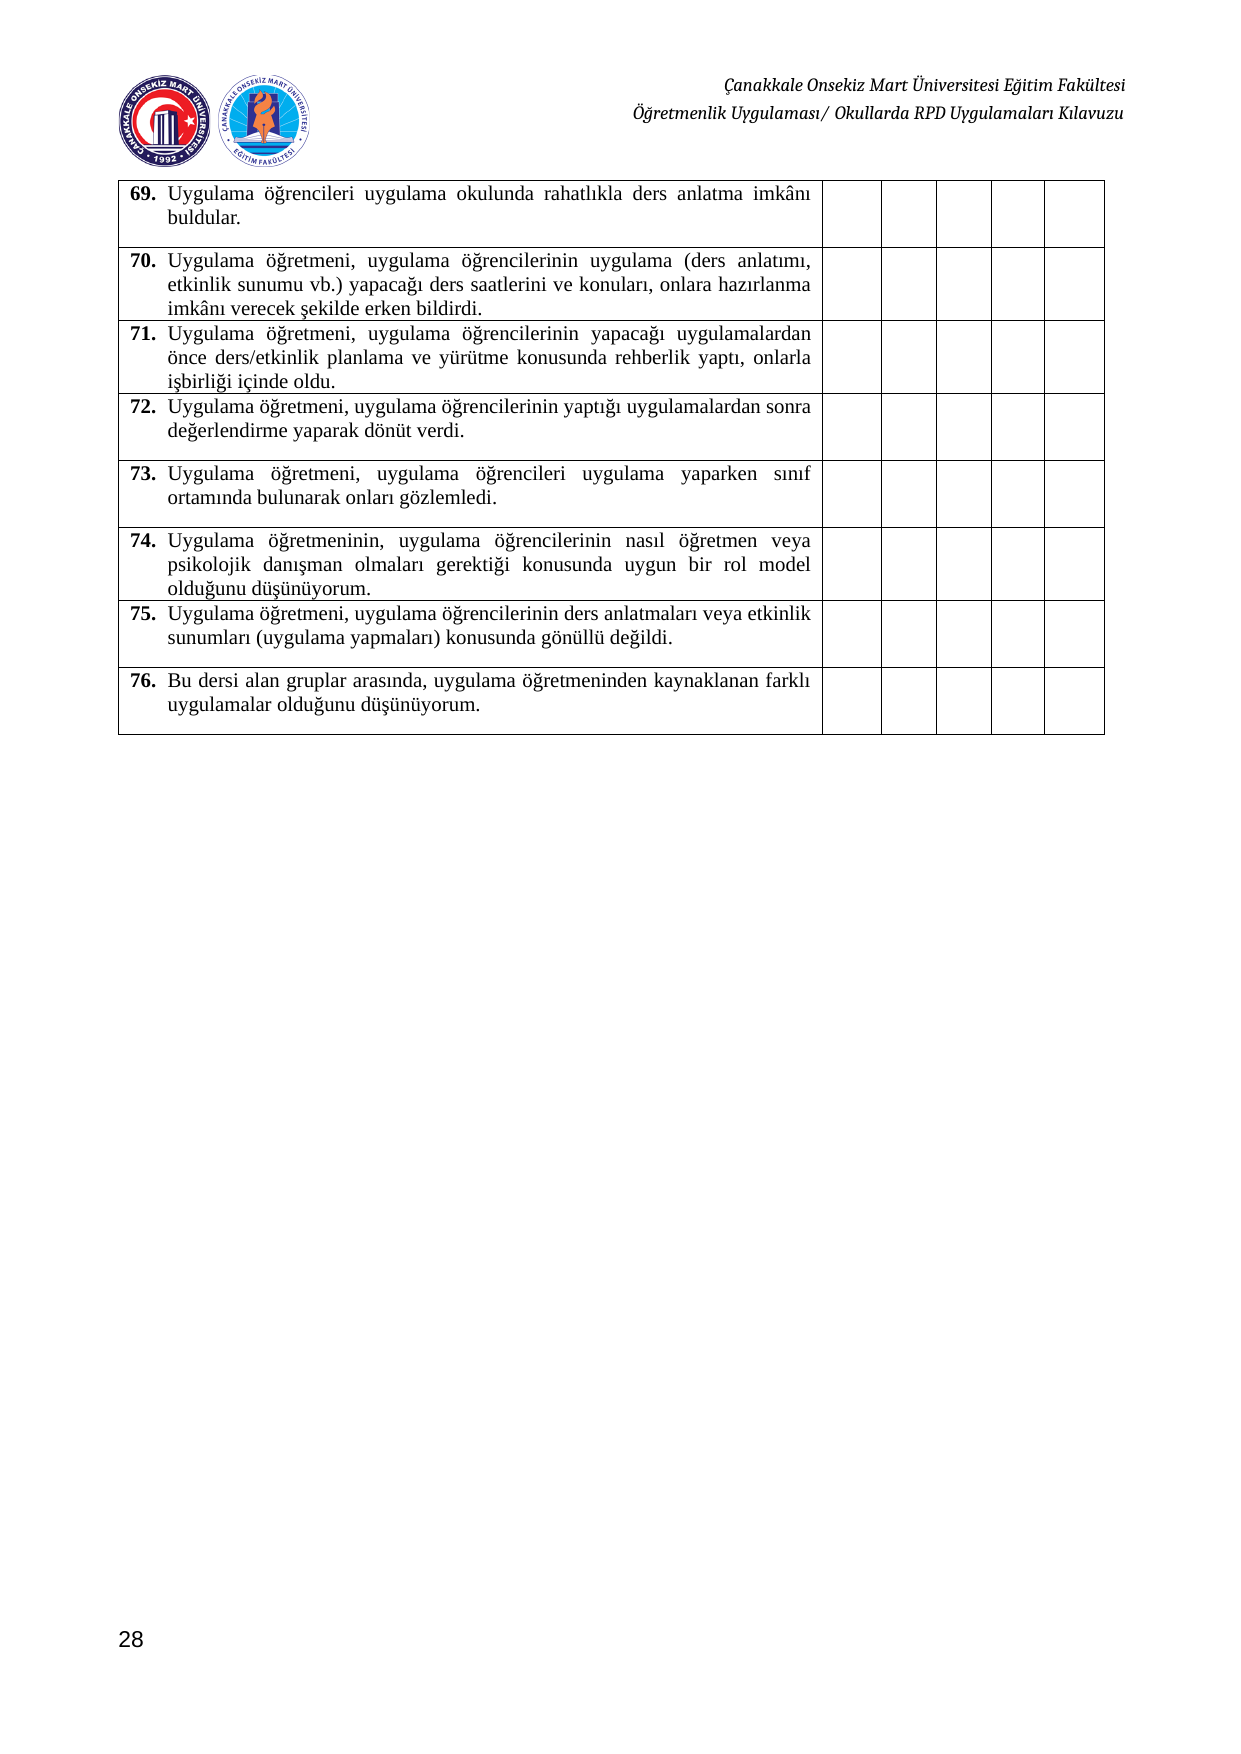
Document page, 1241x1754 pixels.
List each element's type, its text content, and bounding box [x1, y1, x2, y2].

table_cell [937, 321, 991, 393]
table_cell [882, 668, 936, 733]
table_cell [823, 528, 881, 600]
table_cell [823, 394, 881, 460]
table_cell [992, 528, 1044, 600]
table_cell [823, 461, 881, 527]
table_cell Uygulama öğretmeni, uygulama öğrencilerinin uygulama (ders anlatımı, etkinlik sunumu vb.) yapacağı ders saatlerini ve konuları, onlara hazırlanma imkânı verecek şekilde erken bildirdi. [119, 248, 822, 320]
table_cell [937, 461, 991, 527]
table_cell Bu dersi alan gruplar arasında, uygulama öğretmeninden kaynaklanan farklı uygulamalar olduğunu düşünüyorum. [119, 668, 822, 733]
table_cell [992, 321, 1044, 393]
table_cell [937, 528, 991, 600]
table_cell [882, 461, 936, 527]
table_cell [1045, 601, 1104, 667]
picture [218, 75, 310, 167]
table_cell [823, 248, 881, 320]
table_cell Uygulama öğretmeninin, uygulama öğrencilerinin nasıl öğretmen veya psikolojik danışman olmaları gerektiği konusunda uygun bir rol model olduğunu düşünüyorum. [119, 528, 822, 600]
table_cell [1045, 461, 1104, 527]
table_cell [1045, 394, 1104, 460]
table_cell [937, 248, 991, 320]
table_cell [823, 181, 881, 247]
table_cell Uygulama öğretmeni, uygulama öğrencileri uygulama yaparken sınıf ortamında bulunarak onları gözlemledi. [119, 461, 822, 527]
table_cell Uygulama öğretmeni, uygulama öğrencilerinin ders anlatmaları veya etkinlik sunumları (uygulama yapmaları) konusunda gönüllü değildi. [119, 601, 822, 667]
table_cell [823, 668, 881, 733]
table_cell [823, 601, 881, 667]
table_cell [882, 601, 936, 667]
table_cell [1045, 248, 1104, 320]
table_cell [823, 321, 881, 393]
table_cell [882, 248, 936, 320]
table_cell [937, 181, 991, 247]
table_cell [882, 528, 936, 600]
table_cell Uygulama öğretmeni, uygulama öğrencilerinin yaptığı uygulamalardan sonra değerlendirme yaparak dönüt verdi. [119, 394, 822, 460]
picture [118, 75, 210, 167]
table_cell [992, 461, 1044, 527]
table_cell Uygulama öğretmeni, uygulama öğrencilerinin yapacağı uygulamalardan önce ders/etkinlik planlama ve yürütme konusunda rehberlik yaptı, onlarla işbirliği içinde oldu. [119, 321, 822, 393]
table_cell [992, 668, 1044, 733]
table_cell [882, 394, 936, 460]
table_cell [1045, 181, 1104, 247]
table_cell [937, 668, 991, 733]
table_cell [992, 181, 1044, 247]
table_cell [882, 321, 936, 393]
table_cell [1045, 668, 1104, 733]
table_cell [937, 601, 991, 667]
table_cell [992, 394, 1044, 460]
table_cell [1045, 321, 1104, 393]
table_cell [992, 601, 1044, 667]
table_cell [882, 181, 936, 247]
table_cell [992, 248, 1044, 320]
table_cell [937, 394, 991, 460]
table_cell [1045, 528, 1104, 600]
table_cell Uygulama öğrencileri uygulama okulunda rahatlıkla ders anlatma imkânı buldular. [119, 181, 822, 247]
